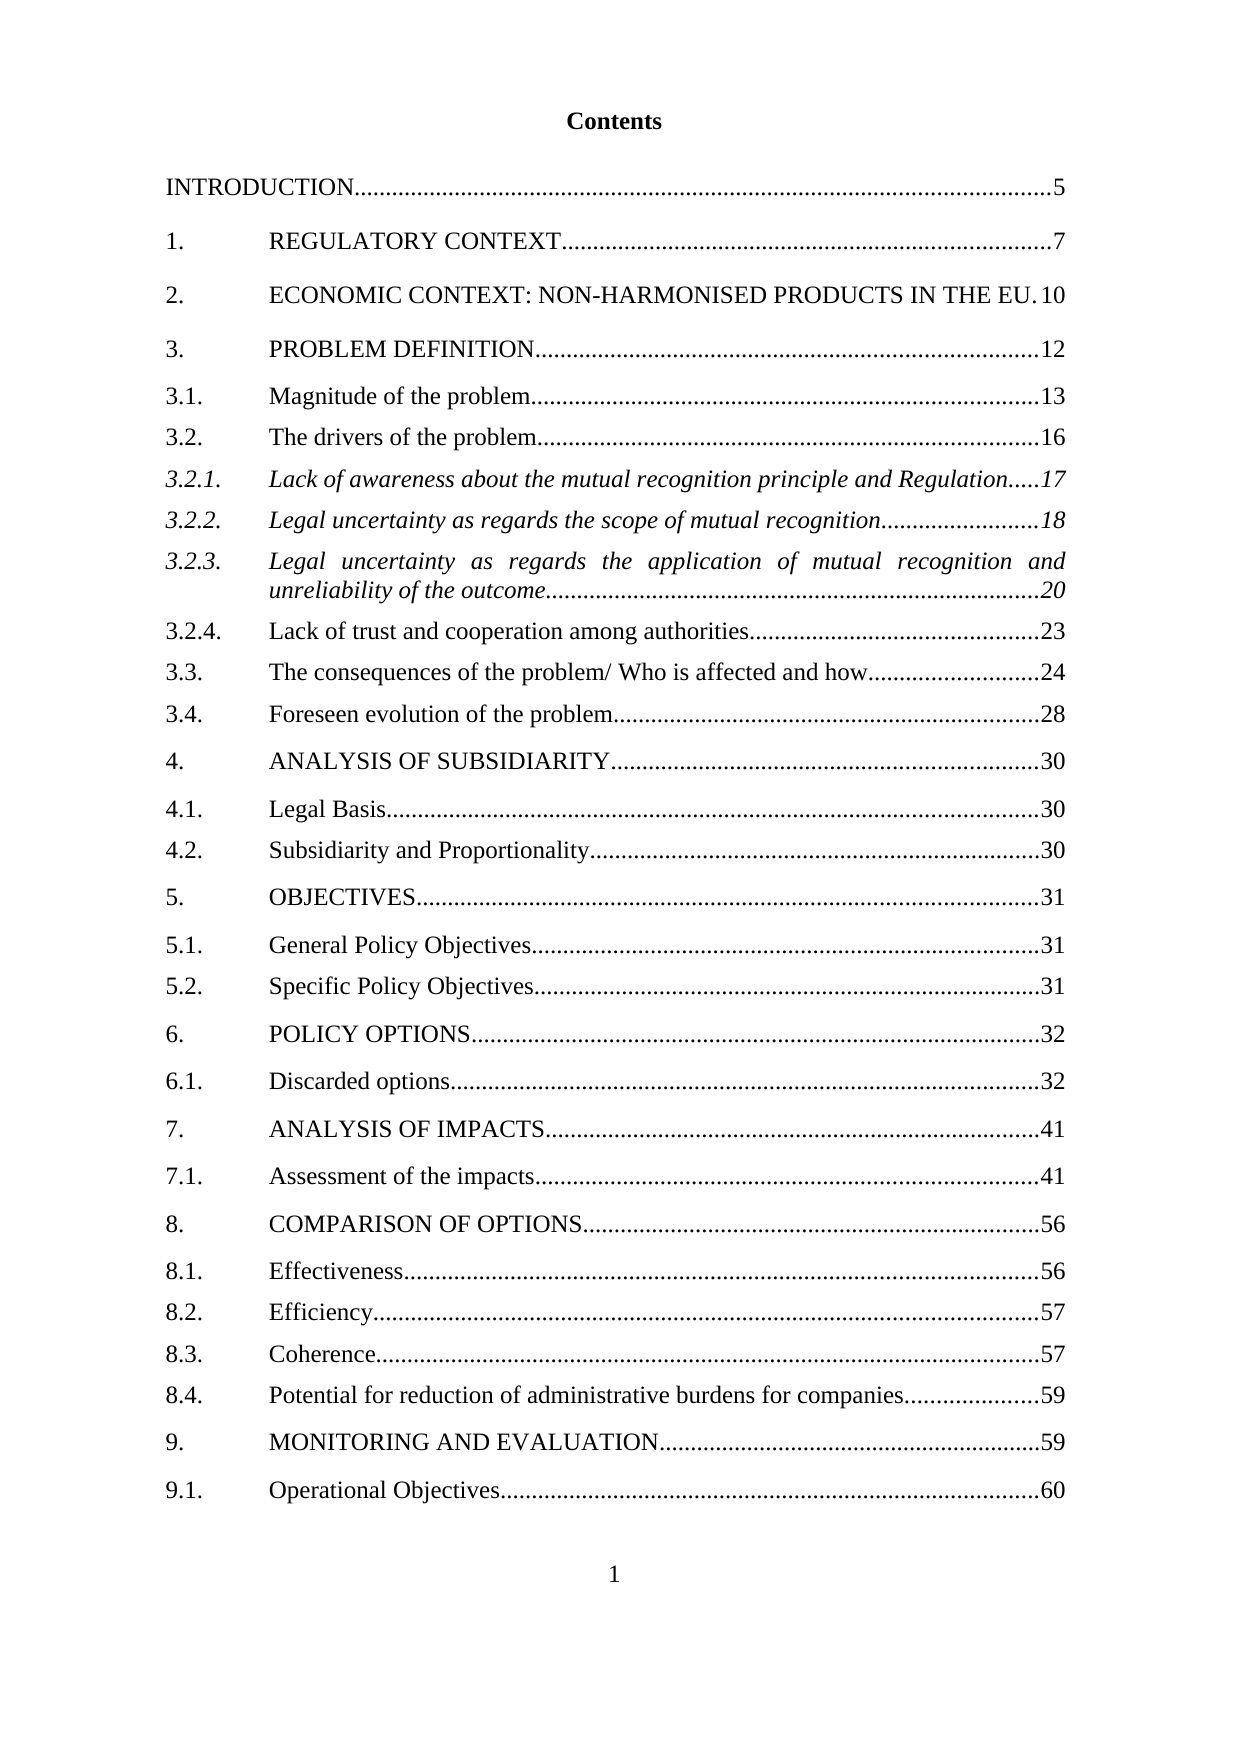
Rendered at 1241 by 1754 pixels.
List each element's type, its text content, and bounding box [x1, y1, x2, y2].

text 7. Analysis of Impacts 41 [165, 1114, 1066, 1142]
text 5. Objectives 31 [165, 882, 1066, 911]
text 4.2. Subsidiarity and Proportionality 30 [165, 835, 1066, 864]
text 8. Comparison of Options 56 [165, 1209, 1066, 1237]
text 3.2.4. Lack of trust and cooperation among authorities 23 [165, 616, 1066, 645]
text 1. Regulatory Context 7 [165, 226, 1066, 255]
text 3.2.2. Legal uncertainty as regards the scope of mutual recognition 18 [165, 505, 1066, 534]
text 3.2. The drivers of the problem 16 [165, 422, 1066, 451]
text 6. Policy Options 32 [165, 1019, 1066, 1047]
text 4. Analysis of Subsidiarity 30 [165, 746, 1066, 775]
text 5.1. General Policy Objectives 31 [165, 930, 1066, 959]
text 3.2.1. Lack of awareness about the mutual recognition principle and Regulation 17 [165, 464, 1066, 492]
text 4.1. Legal Basis 30 [165, 794, 1066, 822]
text 3.3. The consequences of the problem/ Who is affected and how 24 [165, 657, 1066, 686]
text 5.2. Specific Policy Objectives 31 [165, 971, 1066, 1000]
text 3.1. Magnitude of the problem 13 [165, 381, 1066, 410]
text 8.4. Potential for reduction of administrative burdens for companies 59 [165, 1380, 1066, 1409]
text 8.3. Coherence 57 [165, 1339, 1066, 1367]
text 8.1. Effectiveness 56 [165, 1256, 1066, 1285]
text 6.1. Discarded options 32 [165, 1066, 1066, 1095]
text 3.4. Foreseen evolution of the problem 28 [165, 699, 1066, 727]
text Introduction 5 [165, 172, 1066, 201]
text 2. Economic Context: non-harmonised products in the EU 10 [165, 280, 1066, 309]
text 3. Problem Definition 12 [165, 334, 1066, 362]
subtitle Contents [165, 106, 1063, 135]
text 9.1. Operational Objectives 60 [165, 1475, 1066, 1504]
text 7.1. Assessment of the impacts 41 [165, 1161, 1066, 1190]
text 9. Monitoring and Evaluation 59 [165, 1427, 1066, 1456]
text 8.2. Efficiency 57 [165, 1297, 1066, 1326]
text 3.2.3. Legal uncertainty as regards the application of mutual recognition and unreliability of the outcome 20 [165, 546, 1066, 604]
